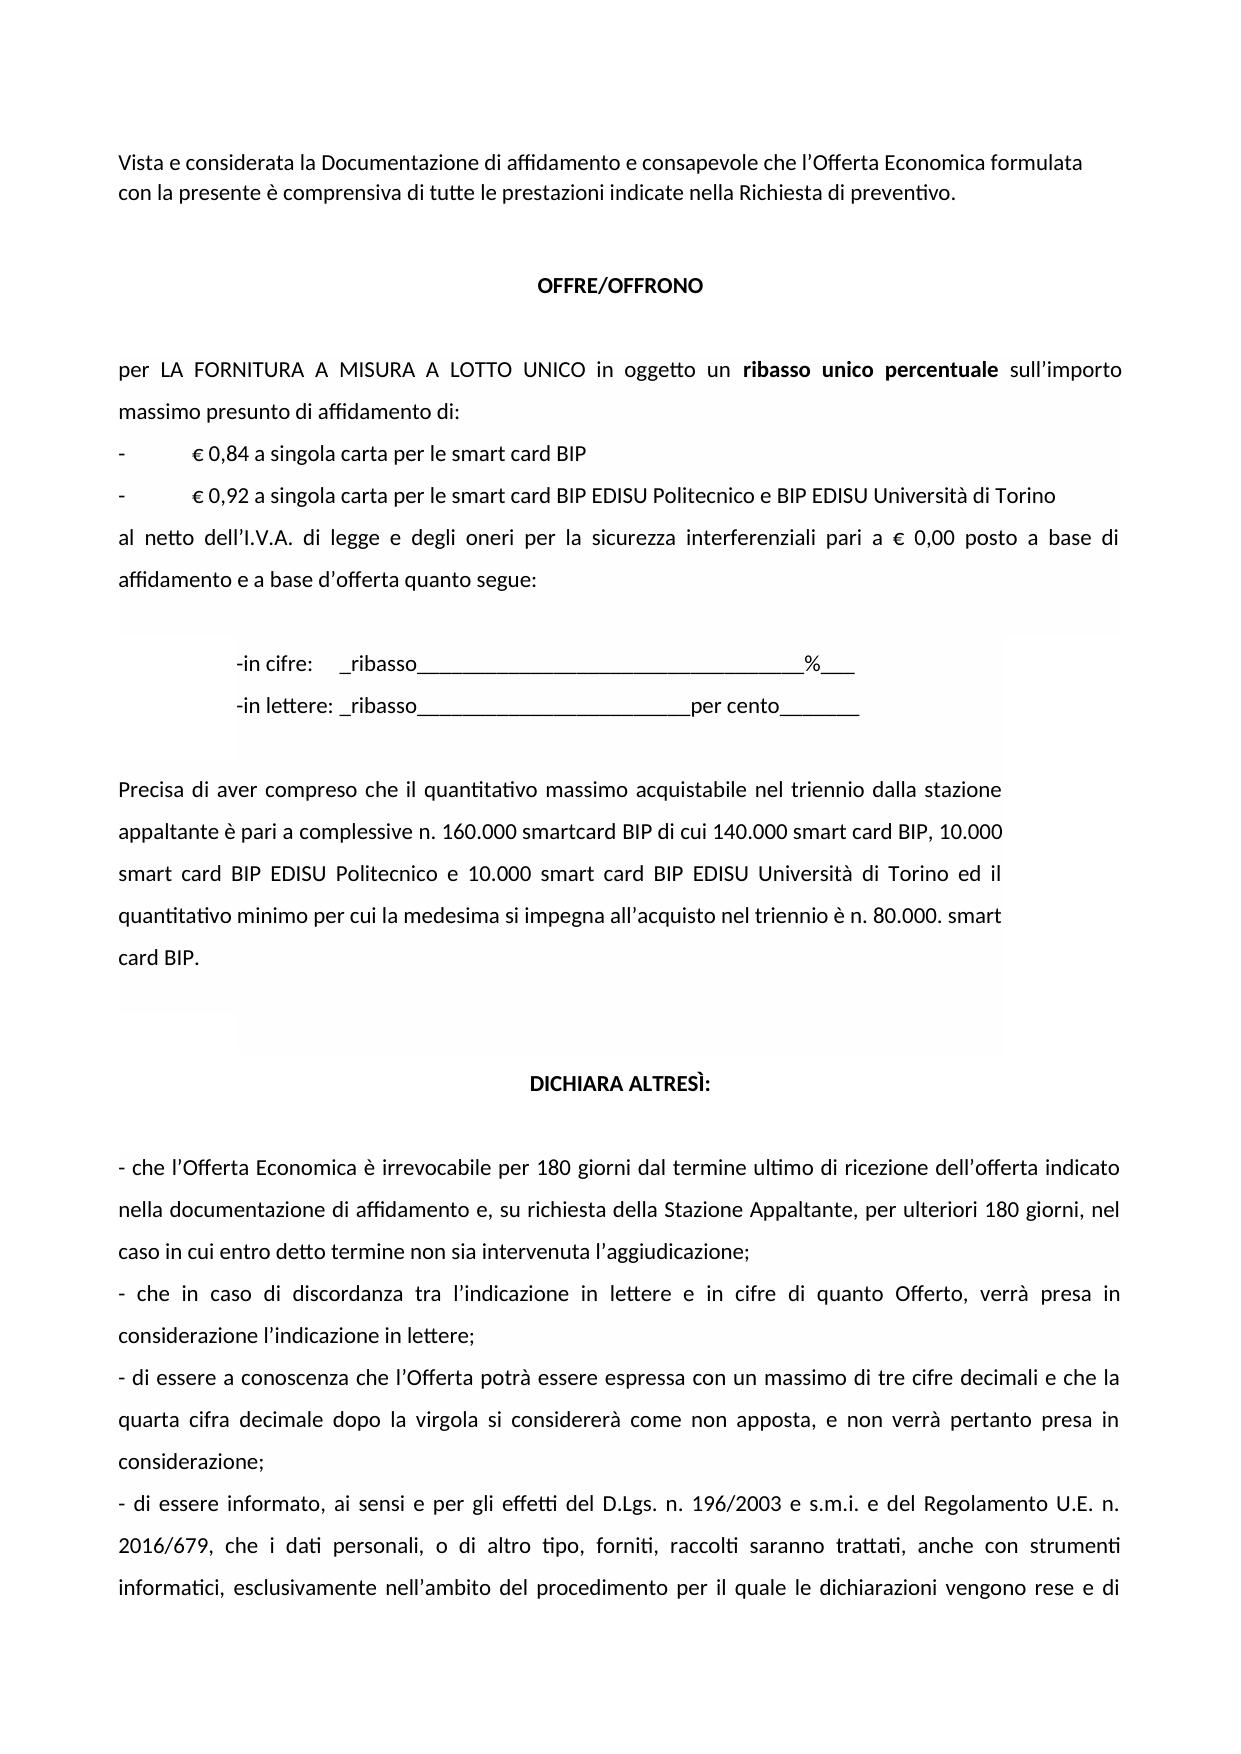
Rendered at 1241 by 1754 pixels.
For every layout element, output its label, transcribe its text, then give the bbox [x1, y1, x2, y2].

text - di essere a conoscenza che l’Offerta potrà essere espressa con un massimo di tre cifre decimali e che la quarta cifra decimale dopo la virgola si considererà come non apposta, e non verrà pertanto presa in considerazione; [118, 1363, 1122, 1475]
text DICHIARA ALTRESÌ: [118, 1069, 1122, 1097]
text - che l’Offerta Economica è irrevocabile per 180 giorni dal termine ultimo di ricezione dell’offerta indicato nella documentazione di affidamento e, su richiesta della Stazione Appaltante, per ulteriori 180 giorni, nel caso in cui entro detto termine non sia intervenuta l’aggiudicazione; [118, 1153, 1122, 1265]
text - € 0,92 a singola carta per le smart card BIP EDISU Politecnico e BIP EDISU Università di Torino [118, 481, 1122, 509]
text -in lettere: _ribasso________________________per cento_______ [236, 691, 1004, 719]
text per LA FORNITURA A MISURA A LOTTO UNICO in oggetto un ribasso unico percentuale sull’importo massimo presunto di affidamento di: [118, 356, 1122, 426]
text Vista e considerata la Documentazione di affidamento e consapevole che l’Offerta Economica formulata con la presente è comprensiva di tutte le prestazioni indicate nella Richiesta di preventivo. [118, 148, 1122, 206]
text OFFRE/OFFRONO [118, 272, 1122, 299]
text -in cifre: _ribasso__________________________________%___ [236, 649, 1004, 677]
text - € 0,84 a singola carta per le smart card BIP [118, 439, 1122, 467]
text Precisa di aver compreso che il quantitativo massimo acquistabile nel triennio dalla stazione appaltante è pari a complessive n. 160.000 smartcard BIP di cui 140.000 smart card BIP, 10.000 smart card BIP EDISU Politecnico e 10.000 smart card BIP EDISU Università di Torino ed il quantitativo minimo per cui la medesima si impegna all’acquisto nel triennio è n. 80.000. smart card BIP. [118, 775, 1004, 971]
text - che in caso di discordanza tra l’indicazione in lettere e in cifre di quanto Offerto, verrà presa in considerazione l’indicazione in lettere; [118, 1279, 1122, 1349]
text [118, 1489, 1122, 1601]
text al netto dell’I.V.A. di legge e degli oneri per la sicurezza interferenziali pari a € 0,00 posto a base di affidamento e a base d’offerta quanto segue: [118, 523, 1122, 593]
